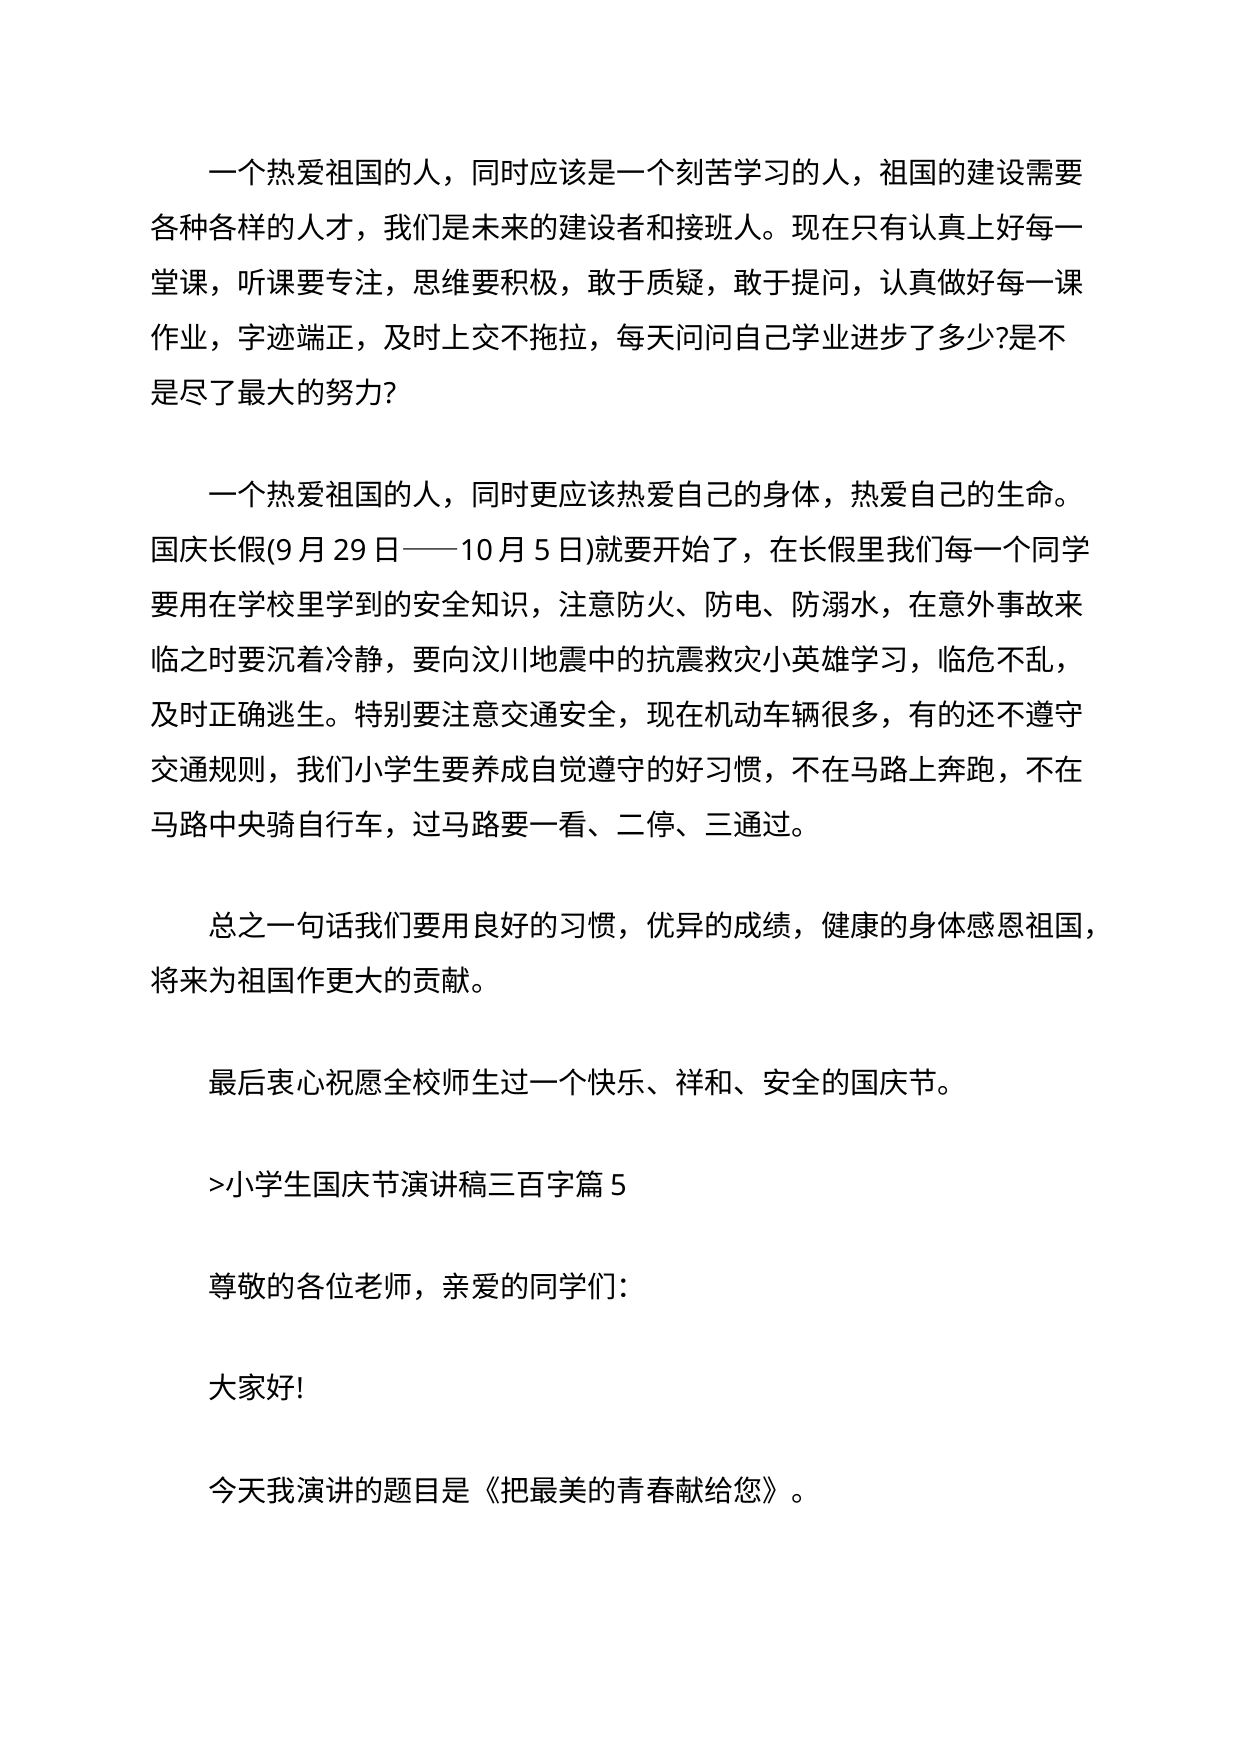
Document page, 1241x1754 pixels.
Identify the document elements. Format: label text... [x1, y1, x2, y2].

text 大家好! [150, 1365, 1090, 1407]
text 总之一句话我们要用良好的习惯，优异的成绩，健康的身体感恩祖国，将来为祖国作更大的贡献。 [150, 903, 1090, 1000]
text 尊敬的各位老师，亲爱的同学们： [150, 1263, 1090, 1306]
text >小学生国庆节演讲稿三百字篇5 [150, 1161, 1090, 1204]
text 一个热爱祖国的人，同时更应该热爱自己的身体，热爱自己的生命。国庆长假(9月29日——10月5日)就要开始了，在长假里我们每一个同学要用在学校里学到的安全知识，注意防火、防电、防溺水，在意外事故来临之时要沉着冷静，要向汶川地震中的抗震救灾小英雄学习，临危不乱，及时正确逃生。特别要注意交通安全，现在机动车辆很多，有的还不遵守交通规则，我们小学生要养成自觉遵守的好习惯，不在马路上奔跑，不在马路中央骑自行车，过马路要一看、二停、三通过。 [150, 472, 1090, 843]
text 最后衷心祝愿全校师生过一个快乐、祥和、安全的国庆节。 [150, 1059, 1090, 1102]
text 一个热爱祖国的人，同时应该是一个刻苦学习的人，祖国的建设需要各种各样的人才，我们是未来的建设者和接班人。现在只有认真上好每一堂课，听课要专注，思维要积极，敢于质疑，敢于提问，认真做好每一课作业，字迹端正，及时上交不拖拉，每天问问自己学业进步了多少?是不是尽了最大的努力? [150, 150, 1090, 412]
text 今天我演讲的题目是《把最美的青春献给您》。 [150, 1467, 1090, 1509]
